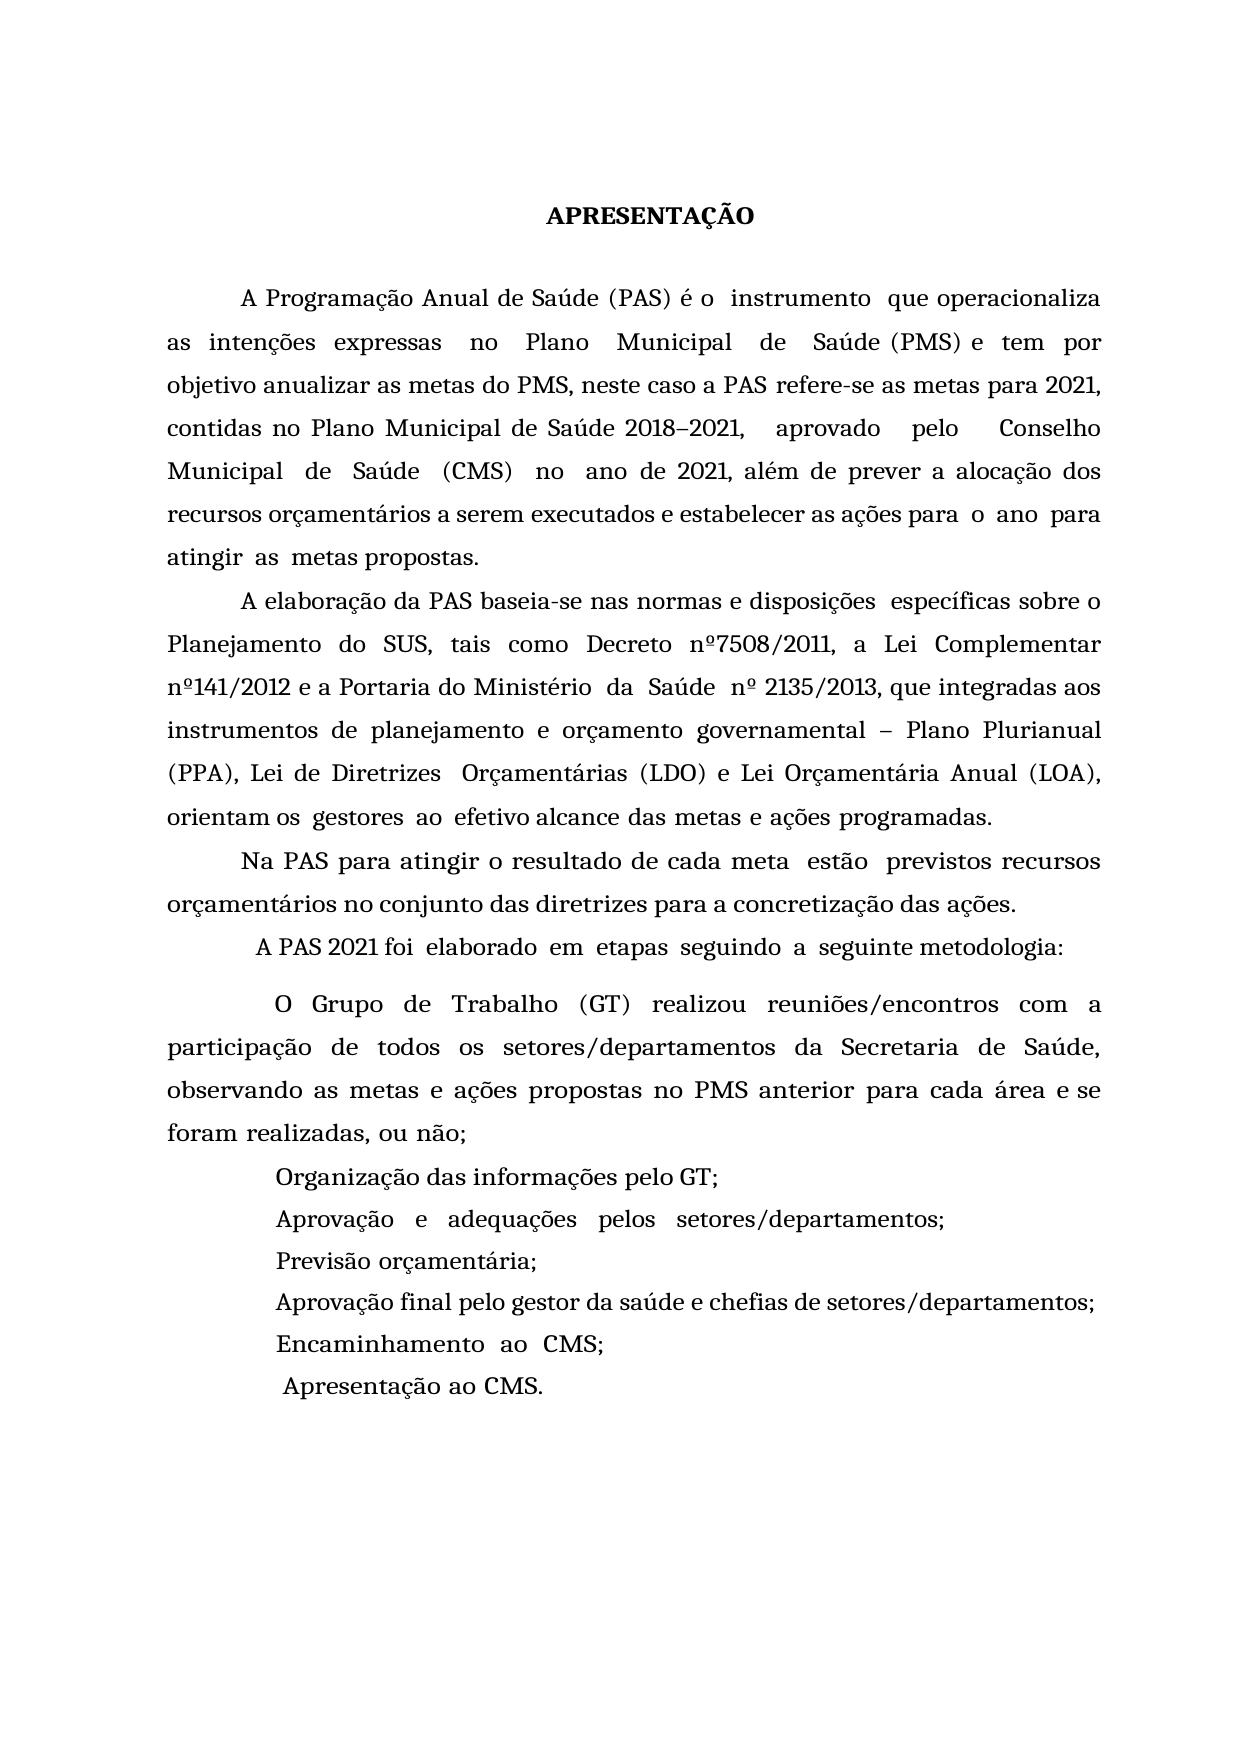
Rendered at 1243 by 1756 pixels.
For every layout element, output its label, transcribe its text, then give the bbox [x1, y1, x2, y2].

text Aprovação e adequações pelos setores/departamentos; Previsão orçamentária; [276, 1205, 946, 1275]
text A Programação Anual de Saúde (PAS) é o instrumento que operacionaliza as intenções expressas no Plano Municipal de Saúde (PMS) e tem por objetivo anualizar as metas do PMS, neste caso a PAS refere-se as metas para 2021, contidas no Plano Municipal de Saúde 2018–2021, aprovado pelo Conselho Municipal de Saúde (CMS) no ano de 2021, além de prever a alocação dos recursos orçamentários a serem executados e estabelecer as ações para o ano para atingir as metas propostas. [167, 284, 1102, 572]
text Aprovação final pelo gestor da saúde e chefias de setores/departamentos; [167, 1288, 1109, 1317]
text APRESENTAÇÃO [264, 202, 1036, 231]
text A elaboração da PAS baseia-se nas normas e disposições específicas sobre o Planejamento do SUS, tais como Decreto nº7508/2011, a Lei Complementar nº141/2012 e a Portaria do Ministério da Saúde nº 2135/2013, que integradas aos instrumentos de planejamento e orçamento governamental – Plano Plurianual (PPA), Lei de Diretrizes Orçamentárias (LDO) e Lei Orçamentária Anual (LOA), orientam os gestores ao efetivo alcance das metas e ações programadas. [167, 587, 1102, 831]
text Na PAS para atingir o resultado de cada meta estão previstos recursos orçamentários no conjunto das diretrizes para a concretização das ações. [167, 847, 1101, 918]
text O Grupo de Trabalho (GT) realizou reuniões/encontros com a participação de todos os setores/departamentos da Secretaria de Saúde, observando as metas e ações propostas no PMS anterior para cada área e se foram realizadas, ou não; [167, 990, 1102, 1148]
text A PAS 2021 foi elaborado em etapas seguindo a seguinte metodologia: [167, 933, 1101, 962]
text Organização das informações pelo GT; [276, 1163, 1120, 1192]
text Encaminhamento ao CMS; Apresentação ao CMS. [276, 1330, 604, 1401]
